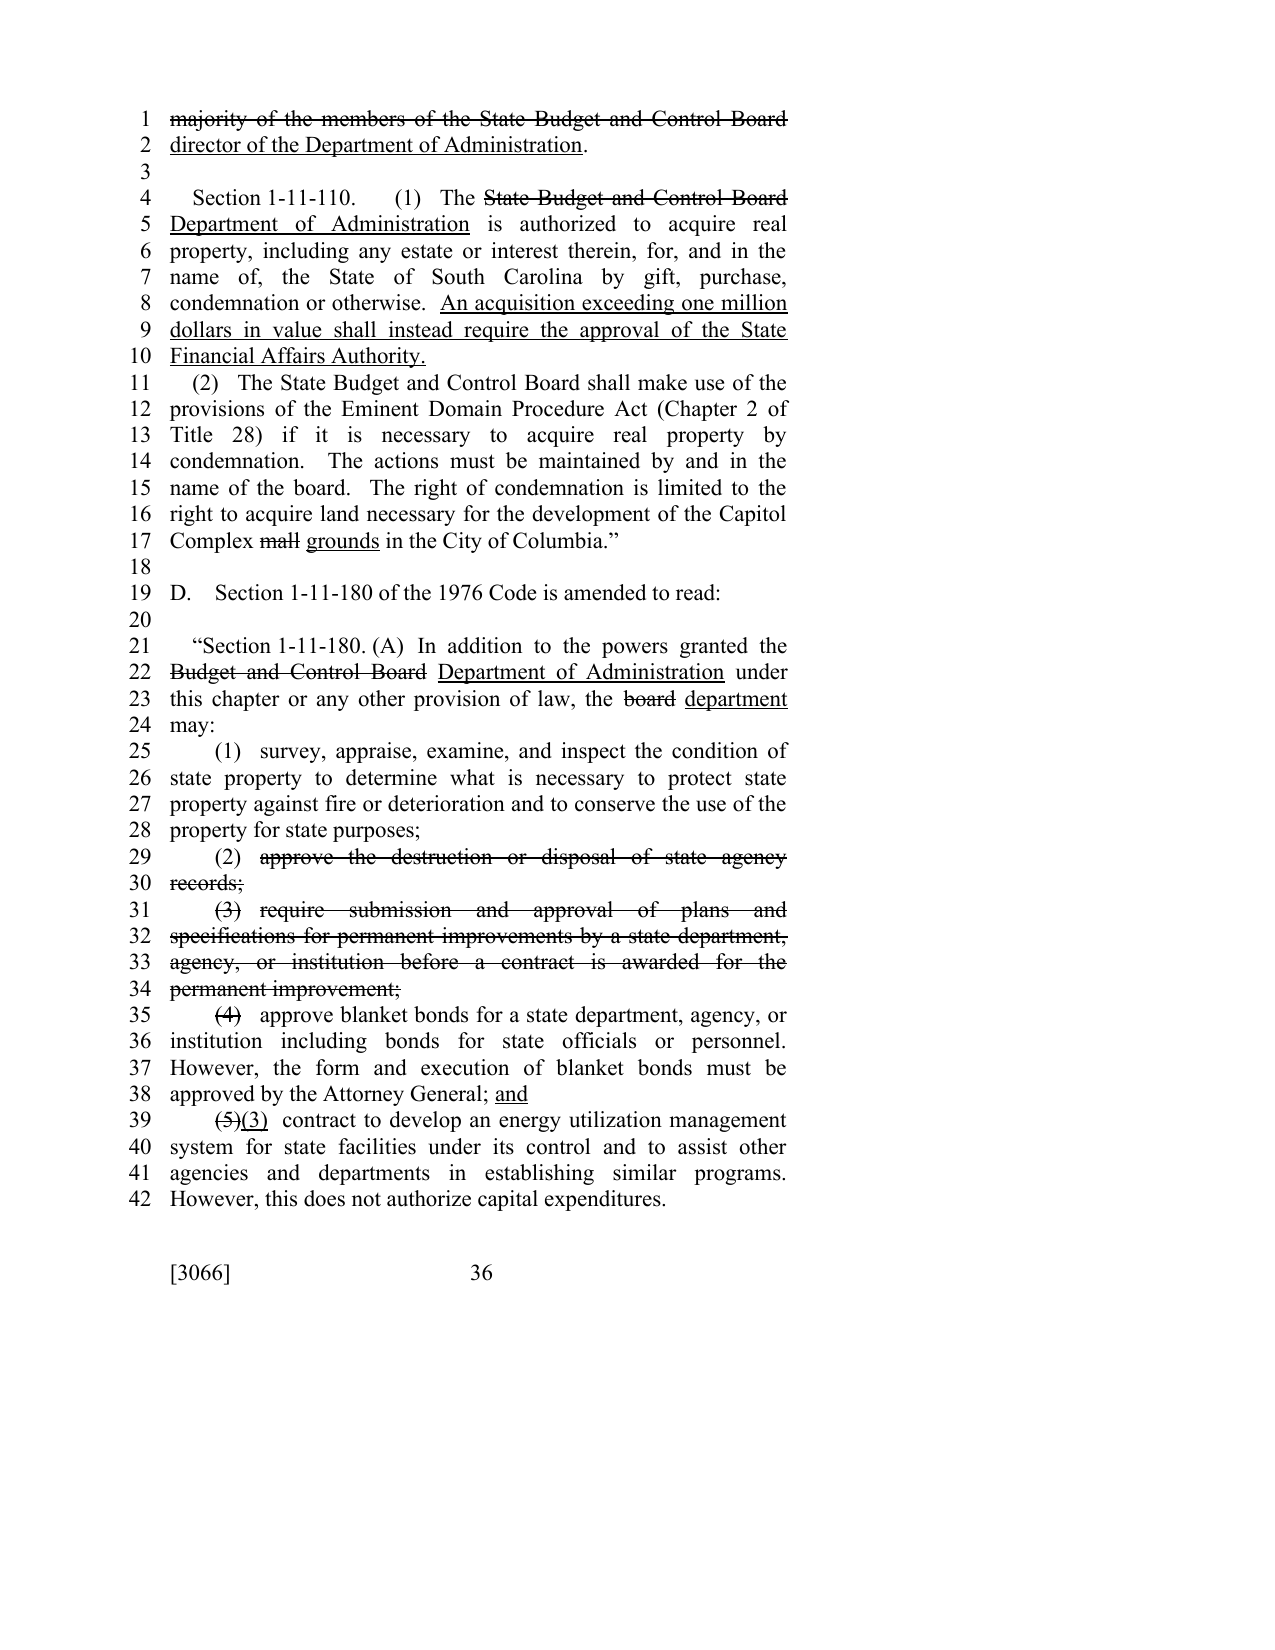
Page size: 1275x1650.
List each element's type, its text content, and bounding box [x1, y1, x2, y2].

text D. Section 1-11-180 of the 1976 Code is amended to read: [169, 579, 787, 606]
text (3) require submission and approval of plans and specifications for permanent improvements by a state department, agency, or institution before a contract is awarded for the permanent improvement; [169, 896, 787, 936]
text (3) require submission and approval of plans and specifications for permanent improvements by a state department, agency, or institution before a contract is awarded for the permanent improvement; [169, 937, 787, 963]
text (3) require submission and approval of plans and specifications for permanent improvements by a state department, agency, or institution before a contract is awarded for the permanent improvement; [169, 964, 787, 1001]
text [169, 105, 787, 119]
text (2) The State Budget and Control Board shall make use of the provisions of the Eminent Domain Procedure Act (Chapter 2 of Title 28) if it is necessary to acquire real property by condemnation. The actions must be maintained by and in the name of the board. The right of condemnation is limited to the right to acquire land necessary for the development of the Capitol Complex mall grounds in the City of Columbia.” [169, 368, 787, 553]
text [169, 120, 787, 158]
text Section 1-11-110. (1) The State Budget and Control Board Department of Administration is authorized to acquire real property, including any estate or interest therein, for, and in the name of, the State of South Carolina by gift, purchase, condemnation or otherwise. An acquisition exceeding one million dollars in value shall instead require the approval of the State Financial Affairs Authority. [169, 184, 787, 339]
text (2) approve the destruction or disposal of state agency records; [169, 843, 787, 896]
text (4) approve blanket bonds for a state department, agency, or institution including bonds for state officials or personnel. However, the form and execution of blanket bonds must be approved by the Attorney General; and [169, 1001, 787, 1106]
text “Section 1-11-180. (A) In addition to the powers granted the Budget and Control Board Department of Administration under this chapter or any other provision of law, the board department may: [169, 632, 787, 737]
text (1) survey, appraise, examine, and inspect the condition of state property to determine what is necessary to protect state property against fire or deterioration and to conserve the use of the property for state purposes; [169, 737, 787, 843]
text (5)(3) contract to develop an energy utilization management system for state facilities under its control and to assist other agencies and departments in establishing similar programs. However, this does not authorize capital expenditures. [169, 1106, 787, 1212]
